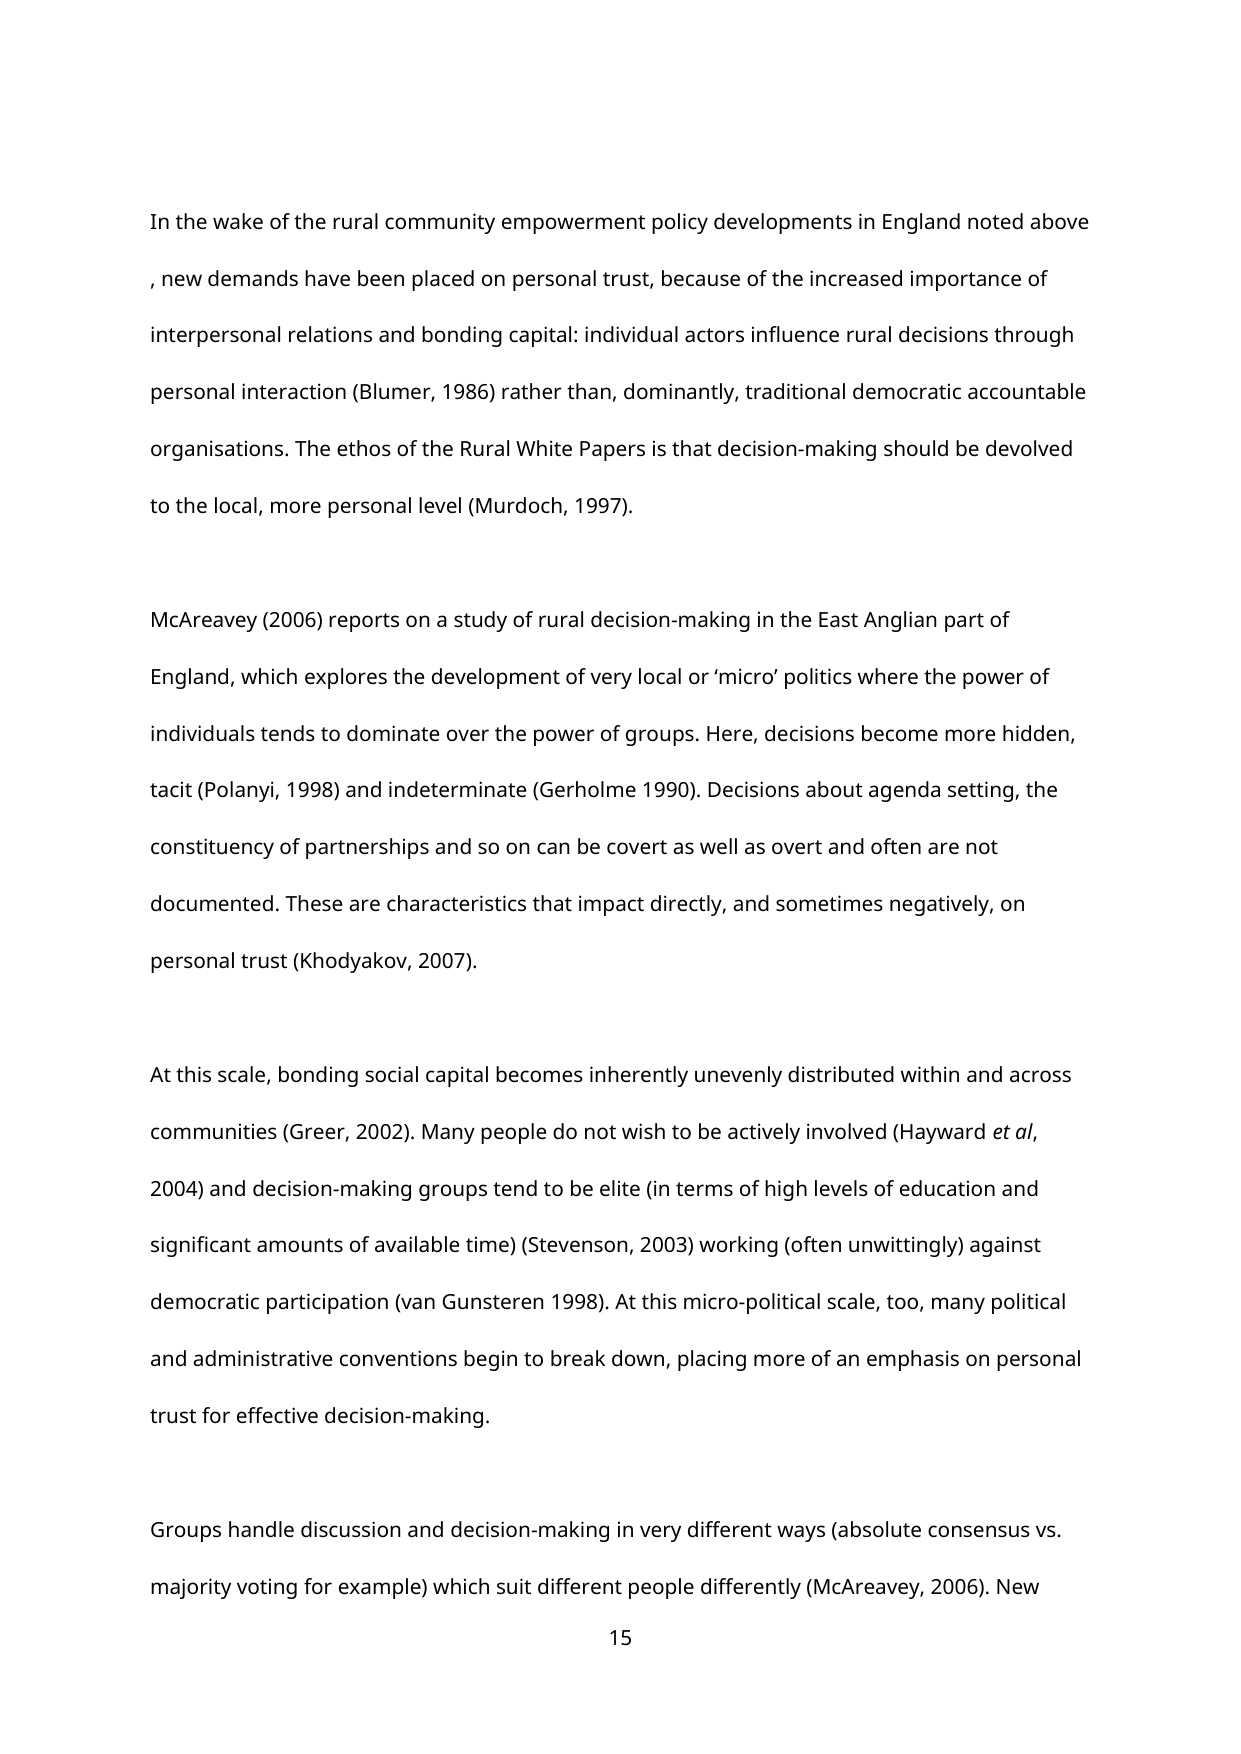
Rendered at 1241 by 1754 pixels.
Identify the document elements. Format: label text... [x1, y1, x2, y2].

text McAreavey (2006) reports on a study of rural decision-making in the East Anglian part of England, which explores the development of very local or ‘micro’ politics where the power of individuals tends to dominate over the power of groups. Here, decisions become more hidden, tacit (Polanyi, 1998) and indeterminate (Gerholme 1990). Decisions about agenda setting, the constituency of partnerships and so on can be covert as well as overt and often are not documented. These are characteristics that impact directly, and sometimes negatively, on personal trust (Khodyakov, 2007). [150, 605, 1090, 975]
text At this scale, bonding social capital becomes inherently unevenly distributed within and across communities (Greer, 2002). Many people do not wish to be actively involved (Hayward et al, 2004) and decision-making groups tend to be elite (in terms of high levels of education and significant amounts of available time) (Stevenson, 2003) working (often unwittingly) against democratic participation (van Gunsteren 1998). At this micro-political scale, too, many political and administrative conventions begin to break down, placing more of an emphasis on personal trust for effective decision-making. [150, 1060, 1090, 1430]
text In the wake of the rural community empowerment policy developments in England noted above , new demands have been placed on personal trust, because of the increased importance of interpersonal relations and bonding capital: individual actors influence rural decisions through personal interaction (Blumer, 1986) rather than, dominantly, traditional democratic accountable organisations. The ethos of the Rural White Papers is that decision-making should be devolved to the local, more personal level (Murdoch, 1997). [150, 207, 1090, 520]
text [150, 1515, 1090, 1600]
